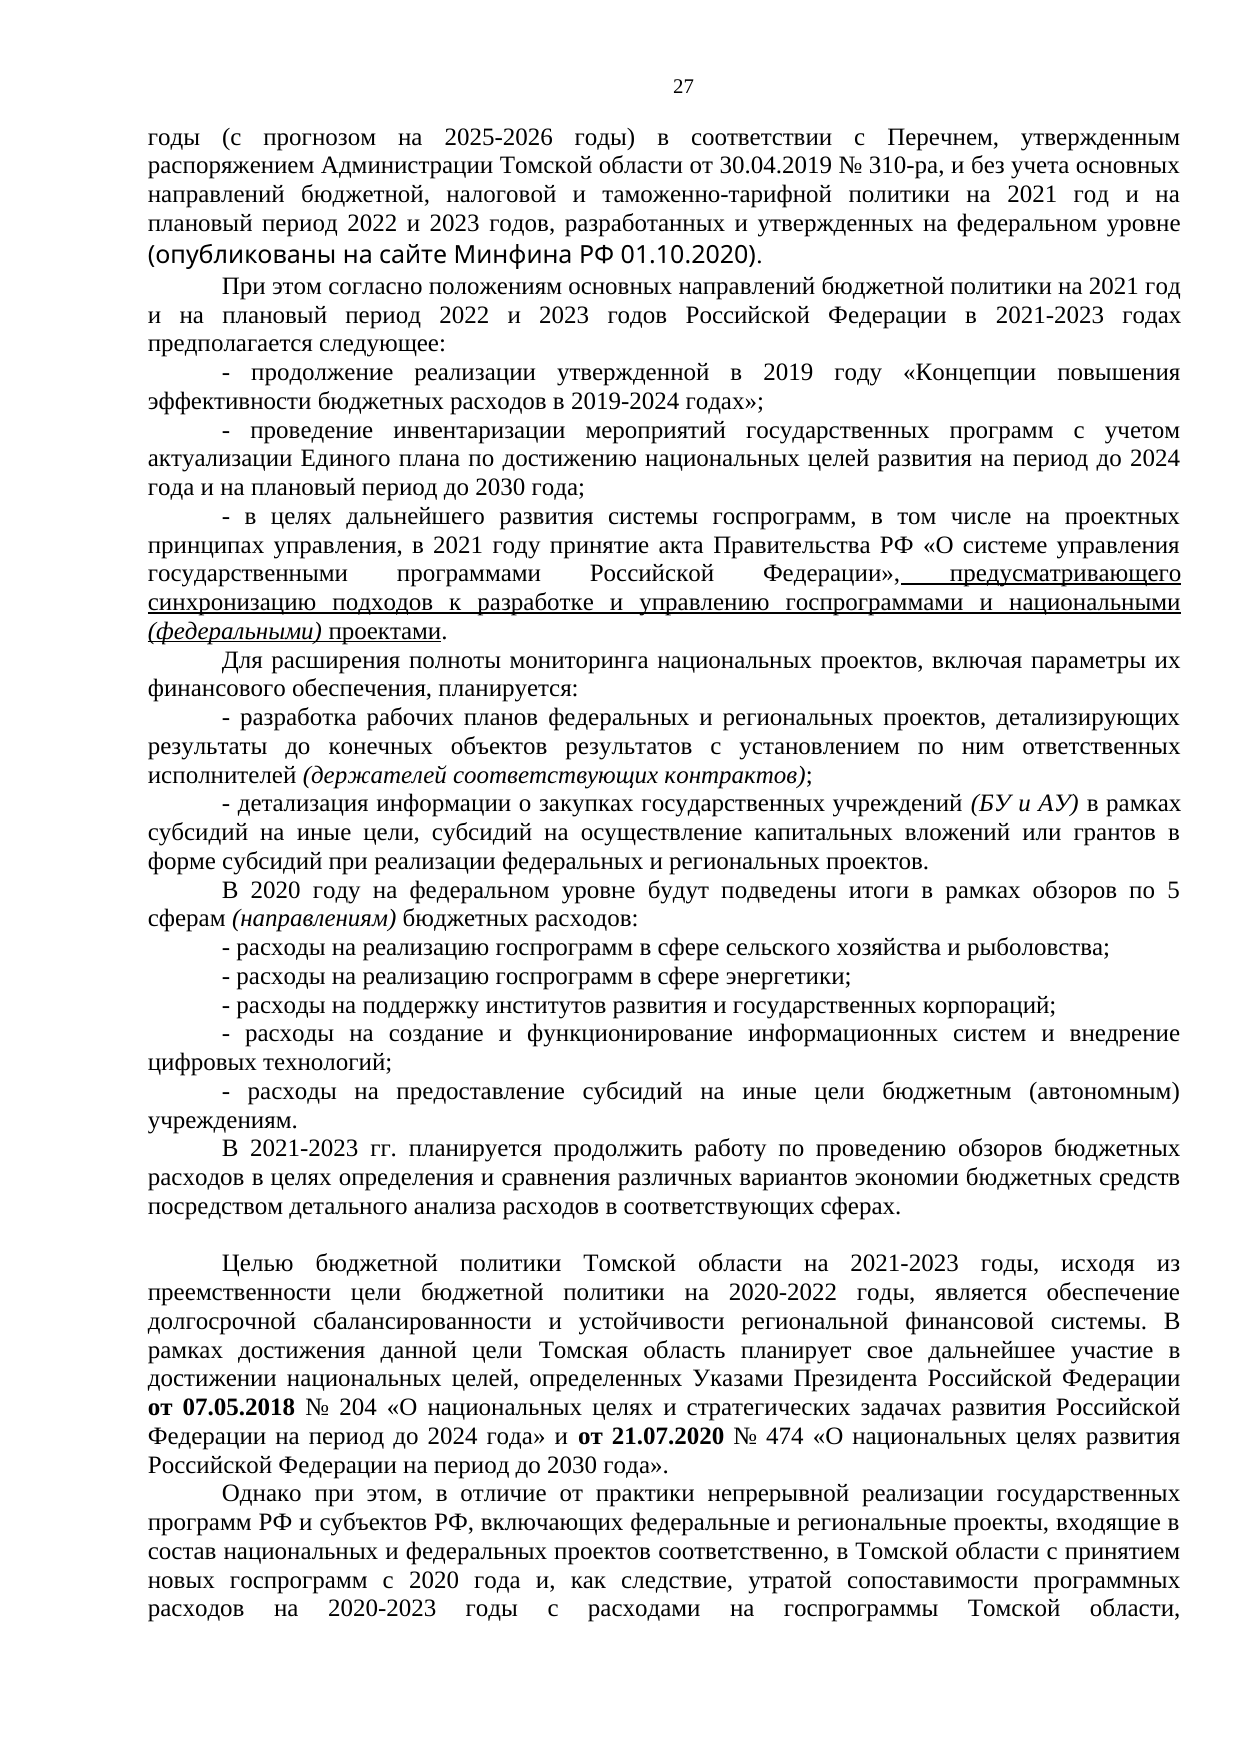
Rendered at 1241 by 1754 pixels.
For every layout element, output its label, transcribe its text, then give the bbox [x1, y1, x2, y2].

text В 2021-2023 гг. планируется продолжить работу по проведению обзоров бюджетных расходов в целях определения и сравнения различных вариантов экономии бюджетных средств посредством детального анализа расходов в соответствующих сферах. [148, 1133, 1181, 1220]
text - детализация информации о закупках государственных учреждений (БУ и АУ) в рамках субсидий на иные цели, субсидий на осуществление капитальных вложений или грантов в форме субсидий при реализации федеральных и региональных проектов. [148, 788, 1181, 875]
text - расходы на предоставление субсидий на иные цели бюджетным (автономным) учреждениям. [148, 1076, 1181, 1133]
text Для расширения полноты мониторинга национальных проектов, включая параметры их финансового обеспечения, планируется: [148, 645, 1181, 702]
text При этом согласно положениям основных направлений бюджетной политики на 2021 год и на плановый период 2022 и 2023 годов Российской Федерации в 2021-2023 годах предполагается следующее: [148, 271, 1181, 357]
text В 2020 году на федеральном уровне будут подведены итоги в рамках обзоров по 5 сферам (направлениям) бюджетных расходов: [148, 875, 1181, 932]
text - разработка рабочих планов федеральных и региональных проектов, детализирующих результаты до конечных объектов результатов с установлением по ним ответственных исполнителей (держателей соответствующих контрактов); [148, 702, 1181, 788]
text - расходы на поддержку институтов развития и государственных корпораций; [148, 990, 1181, 1018]
text - расходы на реализацию госпрограмм в сфере сельского хозяйства и рыболовства; [148, 932, 1181, 961]
text - расходы на создание и функционирование информационных систем и внедрение цифровых технологий; [148, 1018, 1181, 1076]
text - в целях дальнейшего развития системы госпрограмм, в том числе на проектных принципах управления, в 2021 году принятие акта Правительства РФ «О системе управления государственными программами Российской Федерации», предусматривающего синхронизацию подходов к разработке и управлению госпрограммами и национальными (федеральными) проектами. [148, 614, 1181, 645]
text Целью бюджетной политики Томской области на 2021-2023 годы, исходя из преемственности цели бюджетной политики на 2020-2022 годы, является обеспечение долгосрочной сбалансированности и устойчивости региональной финансовой системы. В рамках достижения данной цели Томская область планирует свое дальнейшее участие в достижении национальных целей, определенных Указами Президента Российской Федерации от 07.05.2018 № 204 «О национальных целях и стратегических задачах развития Российской Федерации на период до 2024 года» и от 21.07.2020 № 474 «О национальных целях развития Российской Федерации на период до 2030 года». [148, 1248, 1181, 1478]
text - проведение инвентаризации мероприятий государственных программ с учетом актуализации Единого плана по достижению национальных целей развития на период до 2024 года и на плановый период до 2030 года; [148, 415, 1181, 501]
text - продолжение реализации утвержденной в 2019 году «Концепции повышения эффективности бюджетных расходов в 2019-2024 годах»; [148, 357, 1181, 415]
text - расходы на реализацию госпрограмм в сфере энергетики; [148, 961, 1181, 990]
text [148, 122, 1181, 271]
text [148, 1478, 1181, 1622]
text - в целях дальнейшего развития системы госпрограмм, в том числе на проектных принципах управления, в 2021 году принятие акта Правительства РФ «О системе управления государственными программами Российской Федерации», предусматривающего синхронизацию подходов к разработке и управлению госпрограммами и национальными (федеральными) проектами. [148, 501, 1181, 612]
